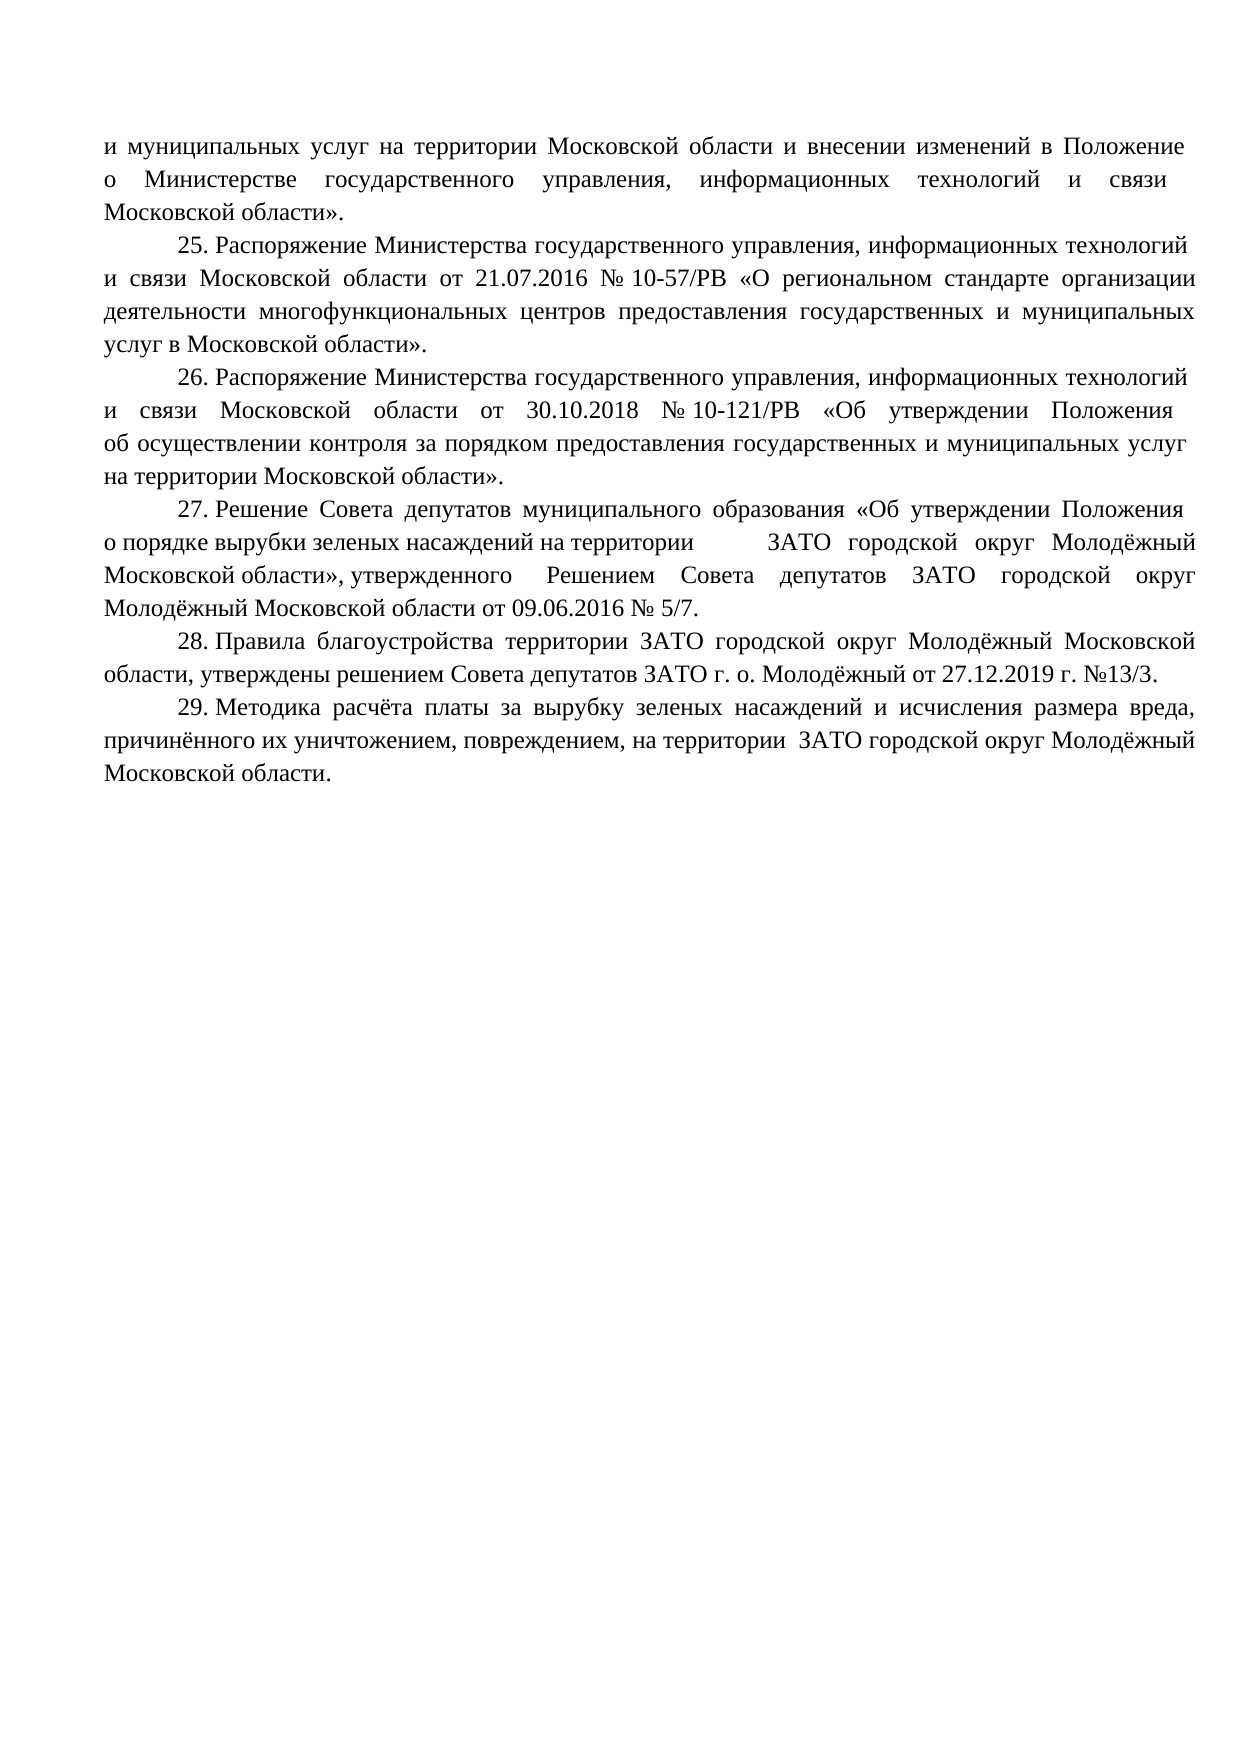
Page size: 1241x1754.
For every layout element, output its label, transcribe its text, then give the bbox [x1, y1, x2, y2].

list Правила благоустройства территории ЗАТО городской округ Молодёжный Московской области, утверждены решением Совета депутатов ЗАТО г. о. Молодёжный от 27.12.2019 г. №13/3. [103, 626, 1196, 688]
list Решение Совета депутатов муниципального образования «Об утверждении Положения о порядке вырубки зеленых насаждений на территории ЗАТО городской округ Молодёжный Московской области», утвержденного Решением Совета депутатов ЗАТО городской округ Молодёжный Московской области от 09.06.2016 № 5/7. [103, 494, 1196, 622]
list Распоряжение Министерства государственного управления, информационных технологий и связи Московской области от 21.07.2016 № 10-57/РВ «О региональном стандарте организации деятельности многофункциональных центров предоставления государственных и муниципальных услуг в Московской области». [103, 230, 1196, 358]
list Распоряжение Министерства государственного управления, информационных технологий и связи Московской области от 30.10.2018 № 10-121/РВ «Об утверждении Положения об осуществлении контроля за порядком предоставления государственных и муниципальных услуг на территории Московской области». [103, 362, 1196, 490]
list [103, 131, 1196, 226]
list Методика расчёта платы за вырубку зеленых насаждений и исчисления размера вреда, причинённого их уничтожением, повреждением, на территории ЗАТО городской округ Молодёжный Московской области. [103, 692, 1196, 787]
